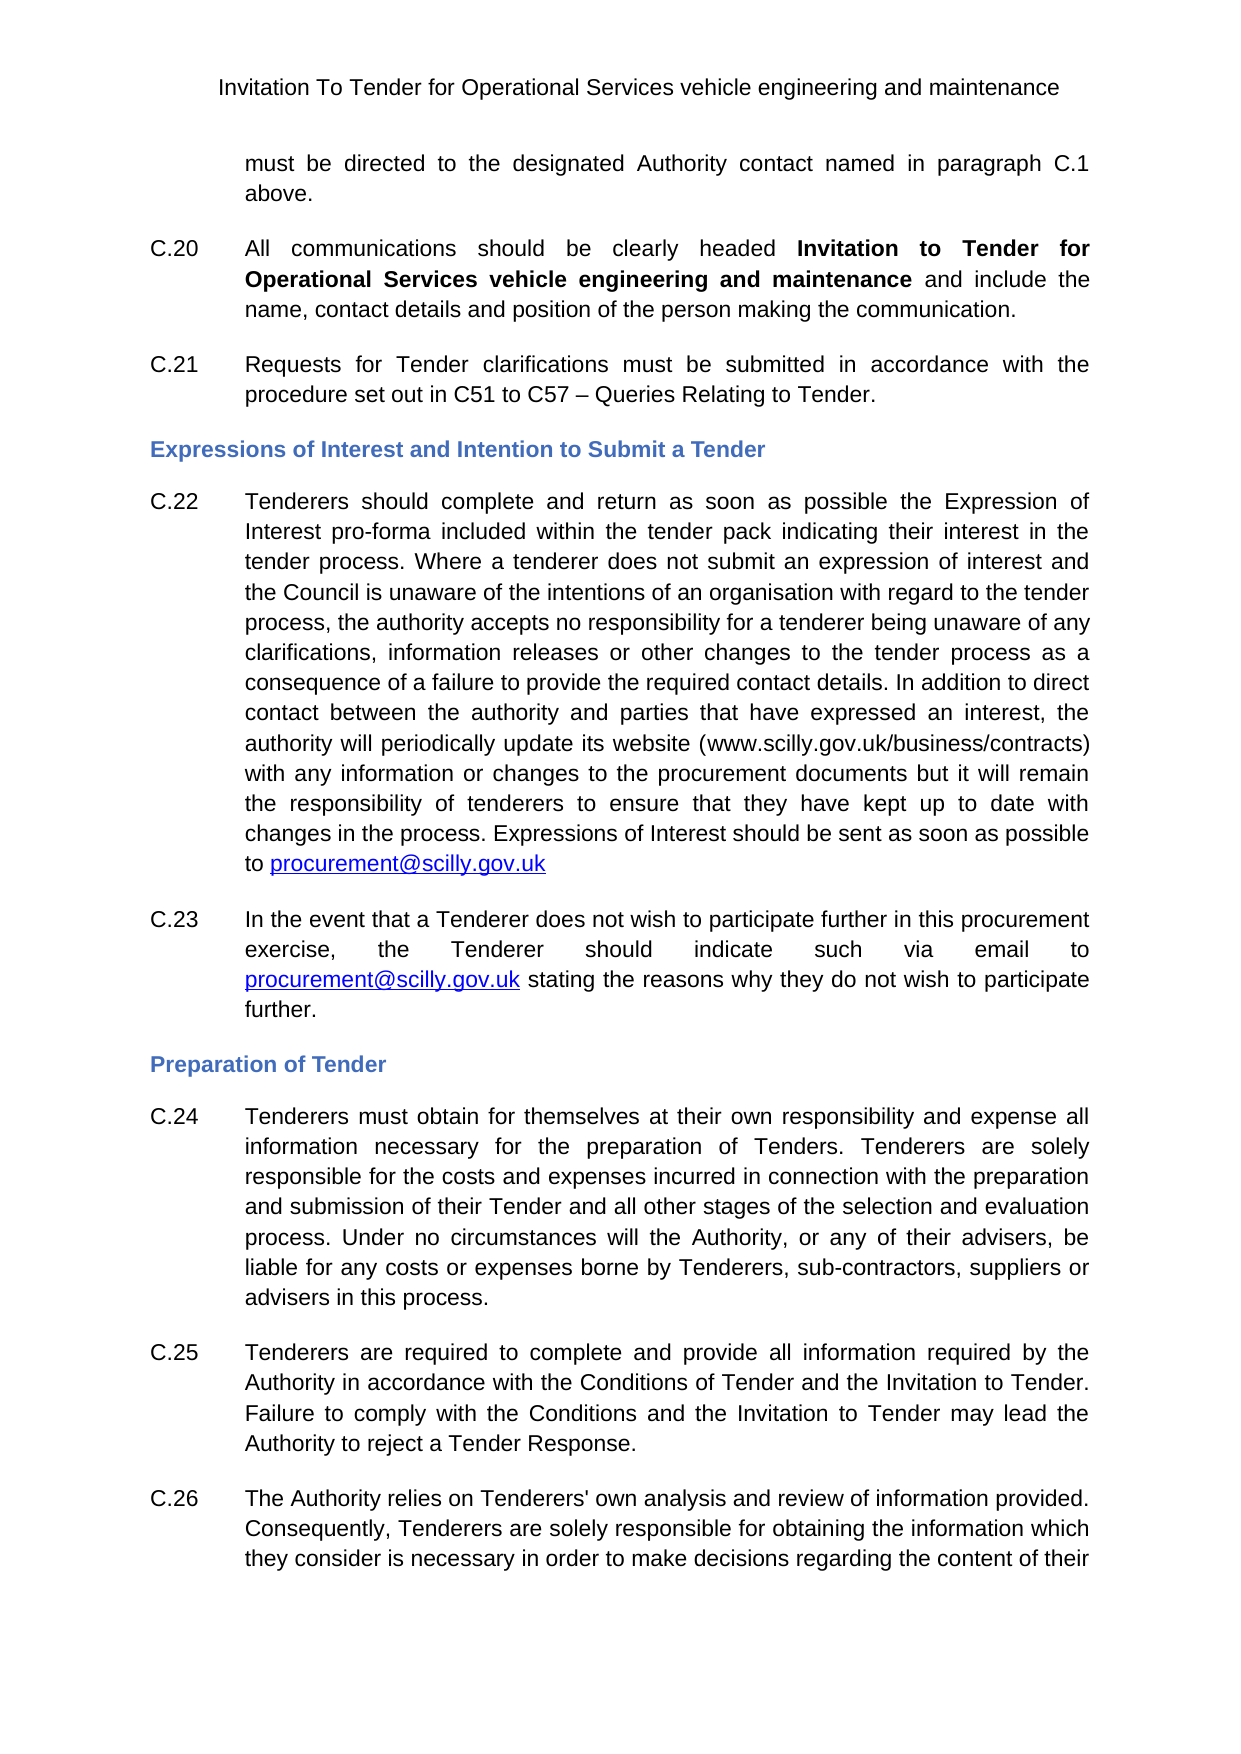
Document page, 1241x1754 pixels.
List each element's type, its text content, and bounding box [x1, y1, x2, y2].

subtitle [150, 1485, 1090, 1572]
subtitle Tenderers should complete and return as soon as possible the Expression of Interest pro-forma included within the tender pack indicating their interest in the tender process. Where a tenderer does not submit an expression of interest and the Council is unaware of the intentions of an organisation with regard to the tender process, the authority accepts no responsibility for a tenderer being unaware of any clarifications, information releases or other changes to the tender process as a consequence of a failure to provide the required contact details. In addition to direct contact between the authority and parties that have expressed an interest, the authority will periodically update its website (www.scilly.gov.uk/business/contracts) with any information or changes to the procurement documents but it will remain the responsibility of tenderers to ensure that they have kept up to date with changes in the process. Expressions of Interest should be sent as soon as possible to procurement@scilly.gov.uk [150, 488, 1090, 877]
subtitle Tenderers must obtain for themselves at their own responsibility and expense all information necessary for the preparation of Tenders. Tenderers are solely responsible for the costs and expenses incurred in connection with the preparation and submission of their Tender and all other stages of the selection and evaluation process. Under no circumstances will the Authority, or any of their advisers, be liable for any costs or expenses borne by Tenderers, sub-contractors, suppliers or advisers in this process. [150, 1103, 1090, 1310]
subtitle Expressions of Interest and Intention to Submit a Tender [150, 436, 1090, 463]
subtitle Preparation of Tender [150, 1051, 1090, 1078]
subtitle Requests for Tender clarifications must be submitted in accordance with the procedure set out in C51 to C57 – Queries Relating to Tender. [150, 351, 1090, 408]
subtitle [150, 150, 1090, 207]
subtitle All communications should be clearly headed Invitation to Tender for Operational Services vehicle engineering and maintenance and include the name, contact details and position of the person making the communication. [150, 235, 1090, 322]
subtitle Tenderers are required to complete and provide all information required by the Authority in accordance with the Conditions of Tender and the Invitation to Tender. Failure to comply with the Conditions and the Invitation to Tender may lead the Authority to reject a Tender Response. [150, 1339, 1090, 1456]
subtitle In the event that a Tenderer does not wish to participate further in this procurement exercise, the Tenderer should indicate such via email to procurement@scilly.gov.uk stating the reasons why they do not wish to participate further. [150, 906, 1090, 1022]
